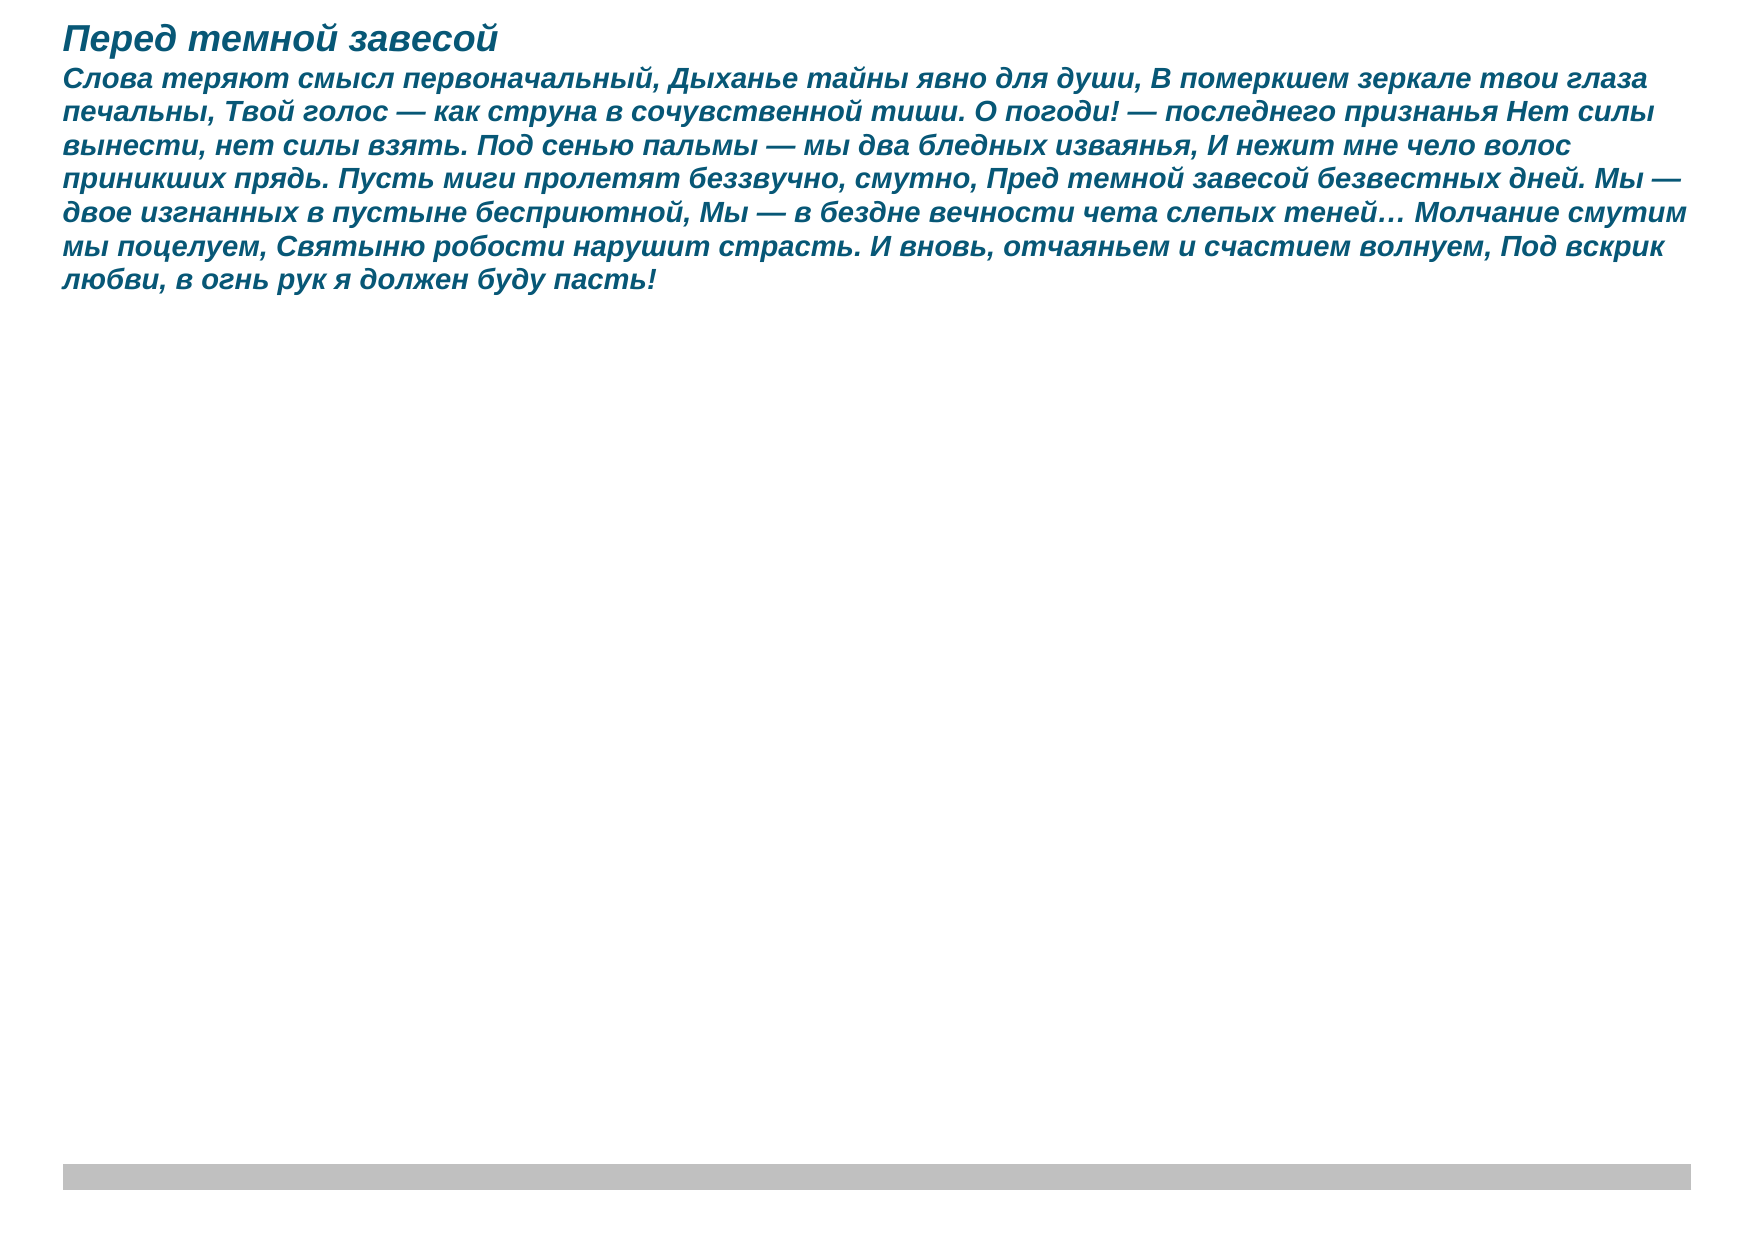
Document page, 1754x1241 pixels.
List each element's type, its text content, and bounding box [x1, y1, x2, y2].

text Слова теряют смысл первоначальный, [62, 61, 1691, 296]
subtitle Перед темной завесой [62, 17, 1691, 60]
